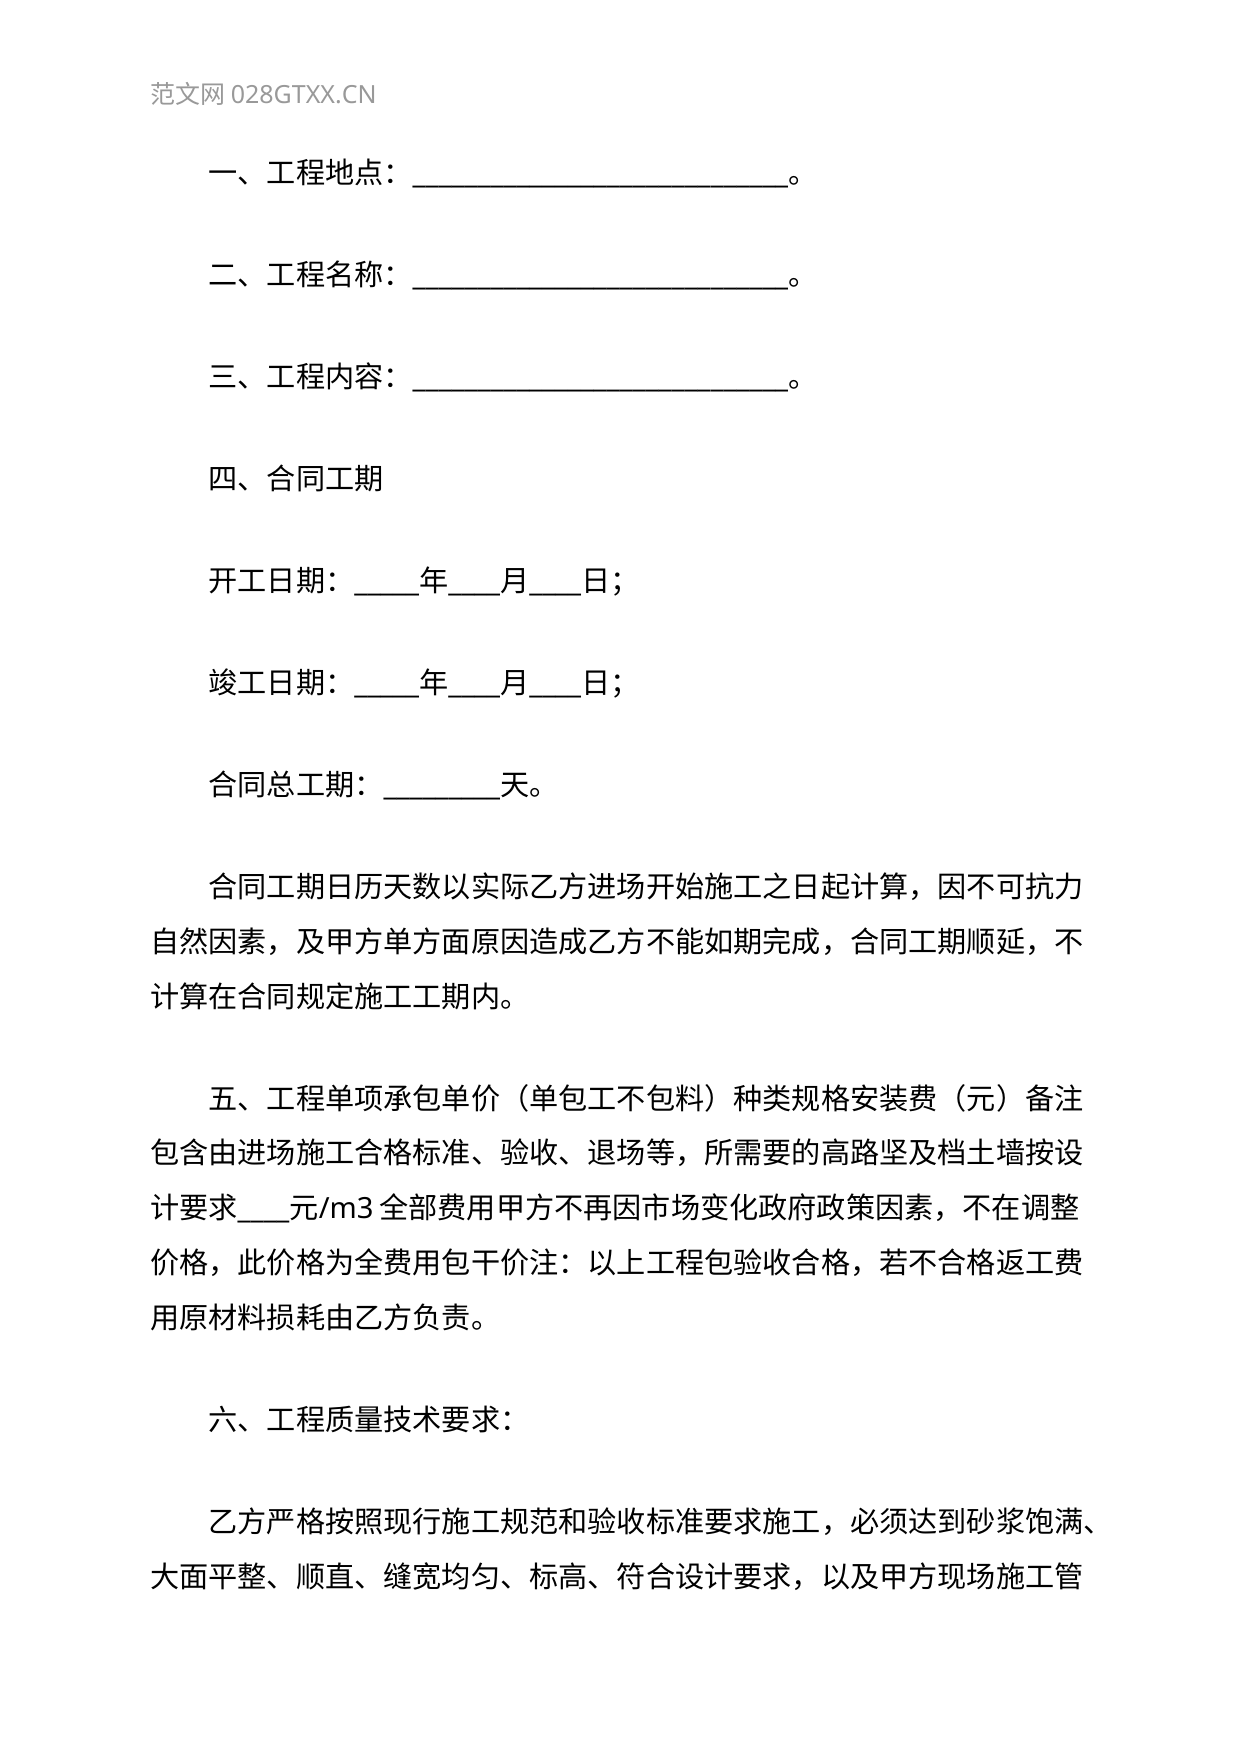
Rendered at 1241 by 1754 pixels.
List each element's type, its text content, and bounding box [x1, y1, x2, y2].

text 竣工日期：_____年____月____日； [150, 660, 1090, 702]
text 四、合同工期 [150, 456, 1090, 498]
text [150, 1498, 1090, 1596]
text 开工日期：_____年____月____日； [150, 558, 1090, 600]
text 二、工程名称：_____________________________。 [150, 252, 1090, 294]
text 一、工程地点：_____________________________。 [150, 150, 1090, 192]
text 三、工程内容：_____________________________。 [150, 354, 1090, 396]
text 五、工程单项承包单价（单包工不包料）种类规格安装费（元）备注包含由进场施工合格标准、验收、退场等，所需要的高路坚及档土墙按设计要求____元/m3全部费用甲方不再因市场变化政府政策因素，不在调整价格，此价格为全费用包干价注：以上工程包验收合格，若不合格返工费用原材料损耗由乙方负责。 [150, 1075, 1090, 1337]
text 合同工期日历天数以实际乙方进场开始施工之日起计算，因不可抗力自然因素，及甲方单方面原因造成乙方不能如期完成，合同工期顺延，不计算在合同规定施工工期内。 [150, 864, 1090, 1016]
text 合同总工期：_________天。 [150, 762, 1090, 804]
text 六、工程质量技术要求： [150, 1397, 1090, 1439]
